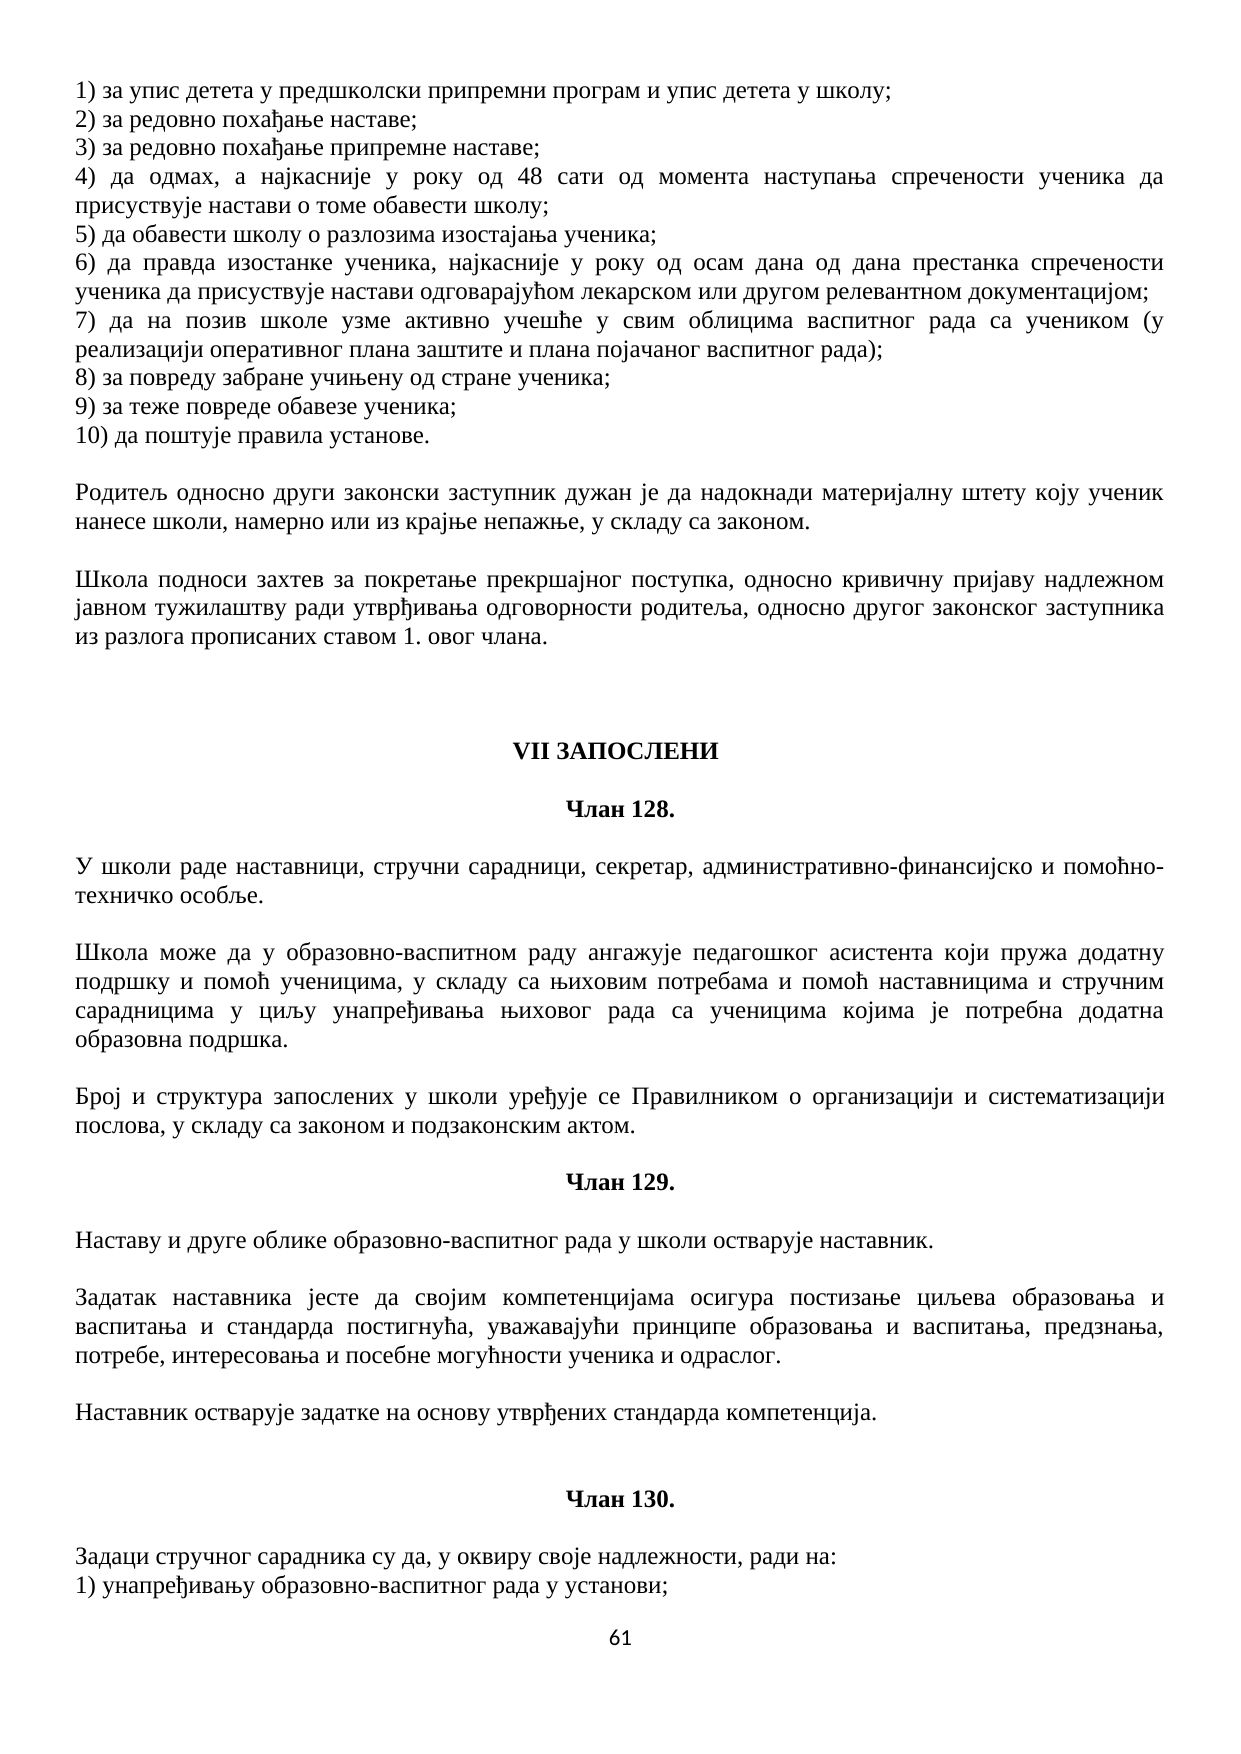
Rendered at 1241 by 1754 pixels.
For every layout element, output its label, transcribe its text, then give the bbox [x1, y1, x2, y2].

text Наставу и друге облике образовно-васпитног рада у школи остварује наставник. [75, 1225, 1165, 1254]
text 1) за упис детета у предшколски припремни програм и упис детета у школу; [75, 75, 1165, 104]
text Наставник остварује задатке на основу утврђених стандарда компетенција. [75, 1397, 1165, 1426]
text 2) за редовно похађање наставе; [75, 104, 1165, 132]
text Школа може да у образовно-васпитном раду ангажује педагошког асистента који пружа додатну подршку и помоћ ученицима, у складу са њиховим потребама и помоћ наставницима и стручним сарадницима у циљу унапређивања њиховог рада са ученицима којима је потребна додатна образовна подршка. [75, 937, 1165, 1052]
text 5) да обавести школу о разлозима изостајања ученика; [75, 219, 1165, 247]
text Члан 129. [75, 1167, 1165, 1196]
text Задаци стручног сарадника су да, у оквиру своје надлежности, ради на: [75, 1541, 1165, 1570]
text Школа подноси захтев за покретање прекршајног поступка, односно кривичну пријаву надлежном јавном тужилаштву ради утврђивања одговорности родитеља, односно другог законског заступника из разлога прописаних ставом 1. овог члана. [75, 564, 1165, 650]
text Број и структура запослених у школи уређује се Правилником о организацији и систематизацији послова, у складу са законом и подзаконским актом. [75, 1081, 1165, 1139]
text 10) да поштује правила установе. [75, 420, 1165, 449]
text Члан 130. [75, 1484, 1165, 1512]
text 4) да одмах, а најкасније у року од 48 сати од момента наступања спречености ученика да присуствује настави о томе обавести школу; [75, 161, 1165, 219]
text 7) да на позив школе узме активно учешће у свим облицима васпитног рада са учеником (у реализацији оперативног плана заштите и плана појачаног васпитног рада); [75, 305, 1165, 362]
text Задатак наставника јесте да својим компетенцијама осигура постизање циљева образовања и васпитања и стандарда постигнућа, уважавајући принципе образовања и васпитања, предзнања, потребе, интересовања и посебне могућности ученика и одраслог. [75, 1282, 1165, 1369]
text 8) за повреду забране учињену од стране ученика; [75, 362, 1165, 391]
text VII ЗАПОСЛЕНИ [375, 736, 1165, 765]
text 3) за редовно похађање припремне наставе; [75, 132, 1165, 161]
text У школи раде наставници, стручни сарадници, секретар, административно-финансијско и помоћно-техничко особље. [75, 851, 1165, 909]
text 1) унапређивању образовно-васпитног рада у установи; [75, 1570, 1165, 1599]
text 6) да правда изостанке ученика, најкасније у року од осам дана од дана престанка спречености ученика да присуствује настави одговарајућом лекарском или другом релевантном документацијом; [75, 247, 1165, 305]
text 9) за теже повреде обавезе ученика; [75, 391, 1165, 420]
text Члан 128. [75, 794, 1165, 822]
